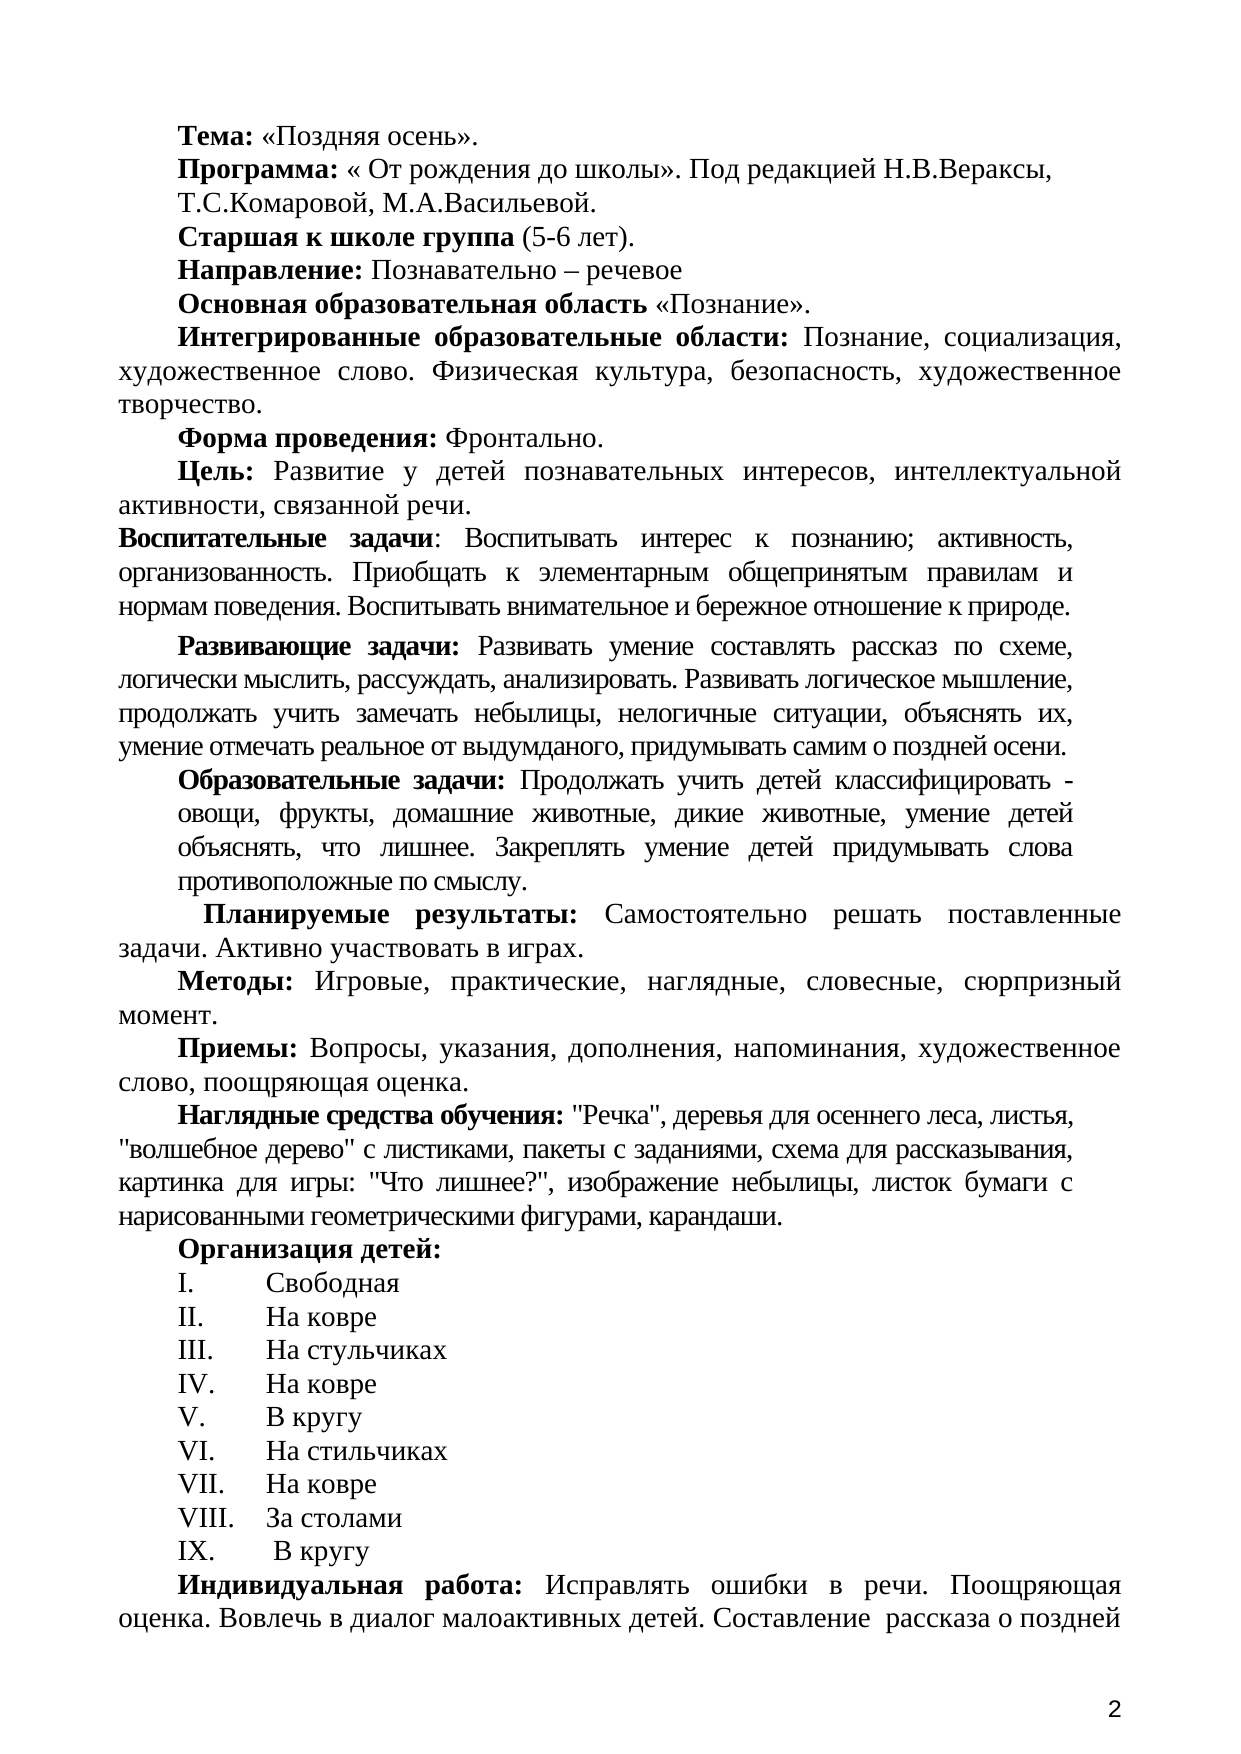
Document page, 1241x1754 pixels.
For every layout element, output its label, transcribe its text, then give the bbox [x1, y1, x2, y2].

text Приемы: Вопросы, указания, дополнения, напоминания, художественное слово, поощряющая оценка. [118, 1030, 1122, 1097]
text Организация детей: [118, 1232, 1122, 1265]
text Форма проведения: Фронтально. [118, 420, 1122, 453]
list В кругу [118, 1533, 1122, 1567]
text Методы: Игровые, практические, наглядные, словесные, сюрпризный момент. [118, 963, 1122, 1030]
text Основная образовательная область «Познание». [118, 286, 1122, 319]
text Образовательные задачи: Продолжать учить детей классифицировать - овощи, фрукты, домашние животные, дикие животные, умение детей объяснять, что лишнее. Закреплять умение детей придумывать слова противоположные по смыслу. [177, 762, 1074, 896]
text Развивающие задачи: Развивать умение составлять рассказ по схеме, логически мыслить, рассуждать, анализировать. Развивать логическое мышление, продолжать учить замечать небылицы, нелогичные ситуации, объяснять их, умение отмечать реальное от выдумданого, придумывать самим о поздней осени. [118, 628, 1074, 762]
list Свободная [118, 1265, 1122, 1299]
text Т.С.Комаровой, М.А.Васильевой. [118, 185, 1122, 219]
text Воспитательные задачи: Воспитывать интерес к познанию; активность, организованность. Приобщать к элементарным общепринятым правилам и нормам поведения. Воспитывать внимательное и бережное отношение к природе. [118, 521, 1074, 621]
list На ковре [118, 1466, 1122, 1500]
list В кругу [118, 1399, 1122, 1433]
list За столами [118, 1500, 1122, 1533]
text Наглядные средства обучения: "Речка", деревья для осеннего леса, листья, "волшебное дерево" с листиками, пакеты с заданиями, схема для рассказывания, картинка для игры: "Что лишнее?", изображение небылицы, листок бумаги с нарисованными геометрическими фигурами, карандаши. [118, 1097, 1074, 1232]
text Направление: Познавательно – речевое [118, 252, 1122, 286]
text Интегрированные образовательные области: Познание, социализация, художественное слово. Физическая культура, безопасность, художественное творчество. [118, 319, 1122, 420]
list На ковре [118, 1366, 1122, 1399]
text Старшая к школе группа (5-6 лет). [118, 219, 1122, 252]
list На ковре [118, 1299, 1122, 1332]
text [118, 1567, 1122, 1634]
list На стульчиках [118, 1332, 1122, 1366]
text Планируемые результаты: Самостоятельно решать поставленные задачи. Активно участвовать в играх. [118, 896, 1122, 963]
text Тема: «Поздняя осень». [118, 118, 1122, 152]
text Программа: « От рождения до школы». Под редакцией Н.В.Вераксы, [118, 152, 1122, 185]
list На стильчиках [118, 1433, 1122, 1466]
text Цель: Развитие у детей познавательных интересов, интеллектуальной активности, связанной речи. [118, 453, 1122, 521]
